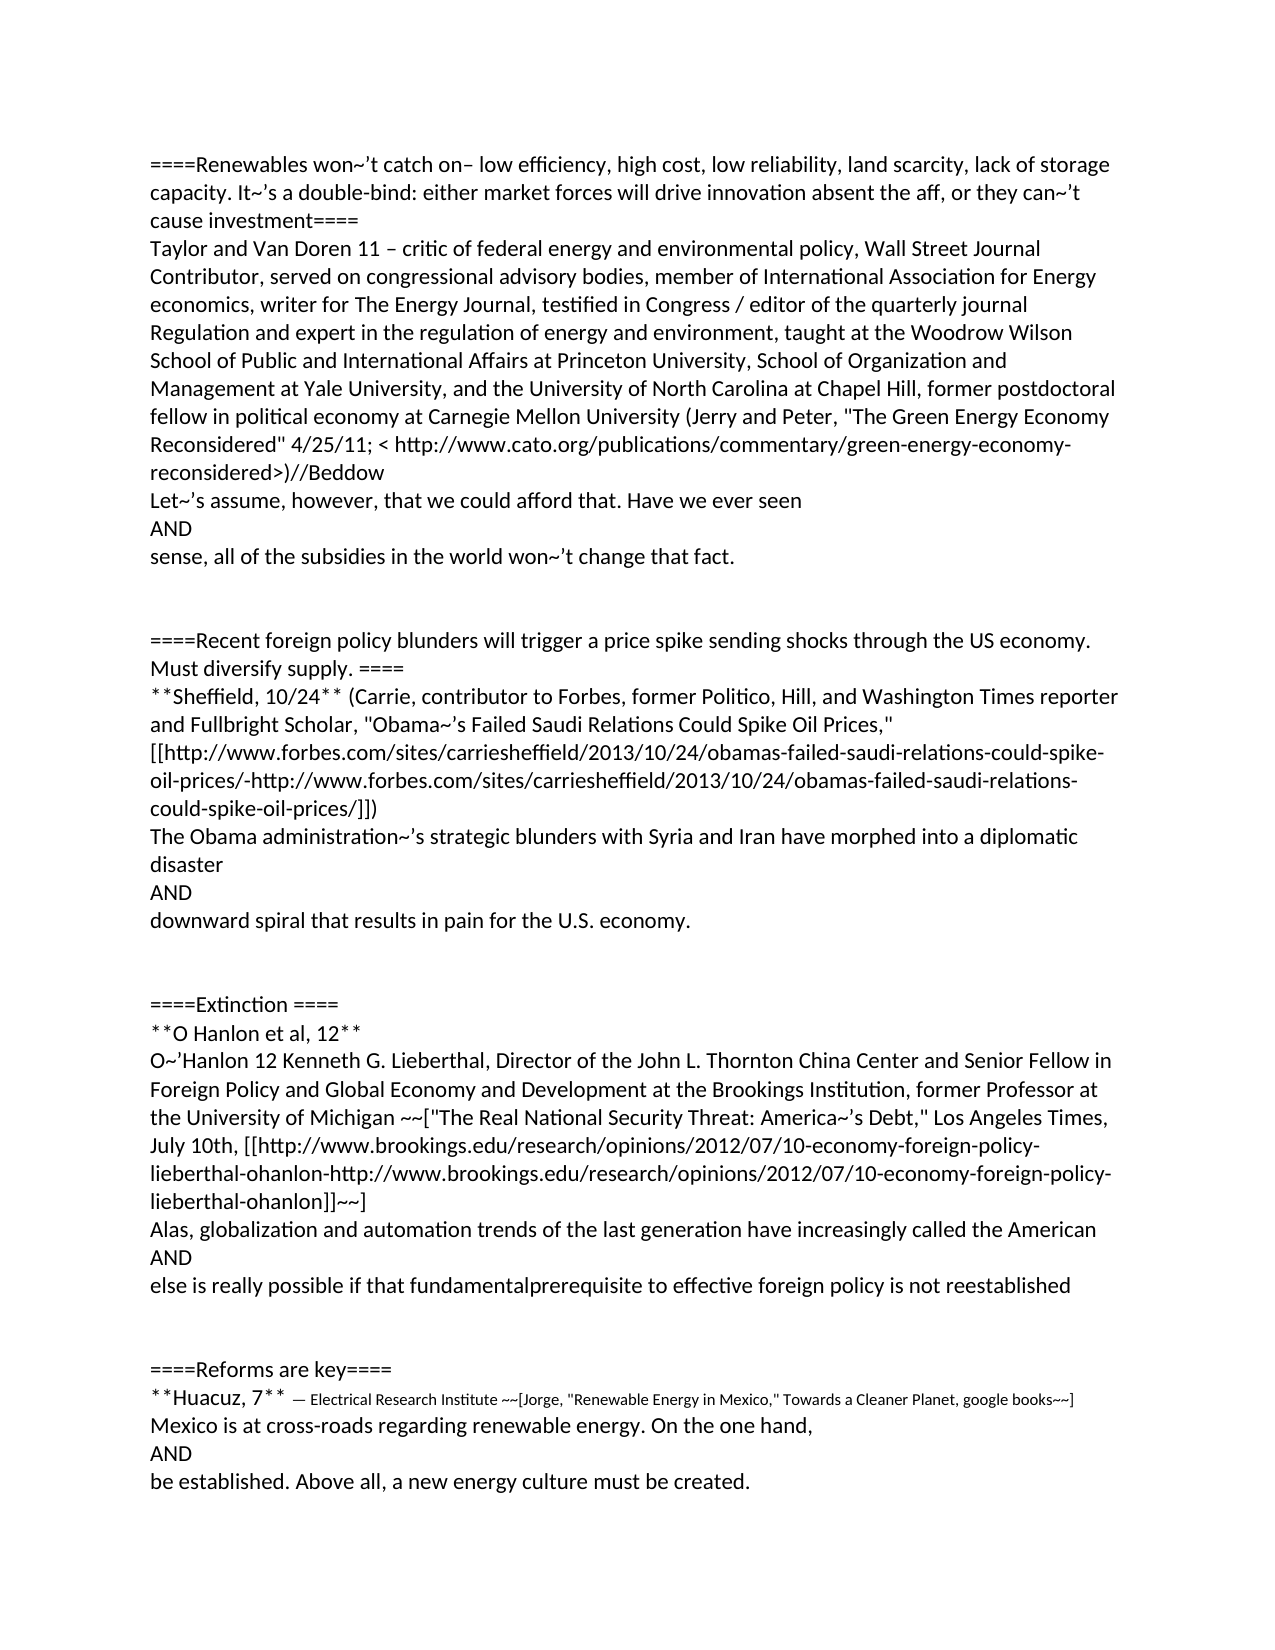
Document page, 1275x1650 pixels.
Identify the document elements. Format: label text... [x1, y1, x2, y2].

text O~’Hanlon 12 Kenneth G. Lieberthal, Director of the John L. Thornton China Center and Senior Fellow in Foreign Policy and Global Economy and Development at the Brookings Institution, former Professor at the University of Michigan ~~["The Real National Security Threat: America~’s Debt," Los Angeles Times, July 10th, [[http://www.brookings.edu/research/opinions/2012/07/10-economy-foreign-policy-lieberthal-ohanlon-http://www.brookings.edu/research/opinions/2012/07/10-economy-foreign-policy-lieberthal-ohanlon]]~~] [150, 1047, 1125, 1215]
text The Obama administration~’s strategic blunders with Syria and Iran have morphed into a diplomatic disaster [150, 822, 1125, 878]
text Taylor and Van Doren 11 – critic of federal energy and environmental policy, Wall Street Journal Contributor, served on congressional advisory bodies, member of International Association for Energy economics, writer for The Energy Journal, testified in Congress / editor of the quarterly journal Regulation and expert in the regulation of energy and environment, taught at the Woodrow Wilson School of Public and International Affairs at Princeton University, School of Organization and Management at Yale University, and the University of North Carolina at Chapel Hill, former postdoctoral fellow in political economy at Carnegie Mellon University (Jerry and Peter, "The Green Energy Economy Reconsidered" 4/25/11; < http://www.cato.org/publications/commentary/green-energy-economy-reconsidered>)//Beddow [150, 234, 1125, 486]
text be established. Above all, a new energy culture must be created. [150, 1467, 1125, 1495]
text Mexico is at cross-roads regarding renewable energy. On the one hand, [150, 1411, 1125, 1439]
text downward spiral that results in pain for the U.S. economy. [150, 907, 1125, 934]
text AND [150, 1243, 1125, 1271]
text else is really possible if that fundamentalprerequisite to effective foreign policy is not reestablished [150, 1271, 1125, 1299]
text ====Recent foreign policy blunders will trigger a price spike sending shocks through the US economy. Must diversify supply. ==== [150, 626, 1125, 682]
text Let~’s assume, however, that we could afford that. Have we ever seen [150, 486, 1125, 514]
text ====Extinction ==== [150, 991, 1125, 1019]
text **O Hanlon et al, 12** [150, 1019, 1125, 1047]
text sense, all of the subsidies in the world won~’t change that fact. [150, 542, 1125, 570]
text ====Reforms are key==== [150, 1355, 1125, 1383]
text AND [150, 1439, 1125, 1467]
text AND [150, 878, 1125, 907]
text Alas, globalization and automation trends of the last generation have increasingly called the American [150, 1215, 1125, 1243]
text ====Renewables won~’t catch on– low efficiency, high cost, low reliability, land scarcity, lack of storage capacity. It~’s a double-bind: either market forces will drive innovation absent the aff, or they can~’t cause investment==== [150, 150, 1125, 234]
text **Sheffield, 10/24** (Carrie, contributor to Forbes, former Politico, Hill, and Washington Times reporter and Fullbright Scholar, "Obama~’s Failed Saudi Relations Could Spike Oil Prices," [[http://www.forbes.com/sites/carriesheffield/2013/10/24/obamas-failed-saudi-relations-could-spike-oil-prices/-http://www.forbes.com/sites/carriesheffield/2013/10/24/obamas-failed-saudi-relations-could-spike-oil-prices/]]) [150, 682, 1125, 822]
text AND [150, 514, 1125, 542]
text **Huacuz, 7** — Electrical Research Institute ~~[Jorge, "Renewable Energy in Mexico," Towards a Cleaner Planet, google books~~] [150, 1383, 1125, 1411]
